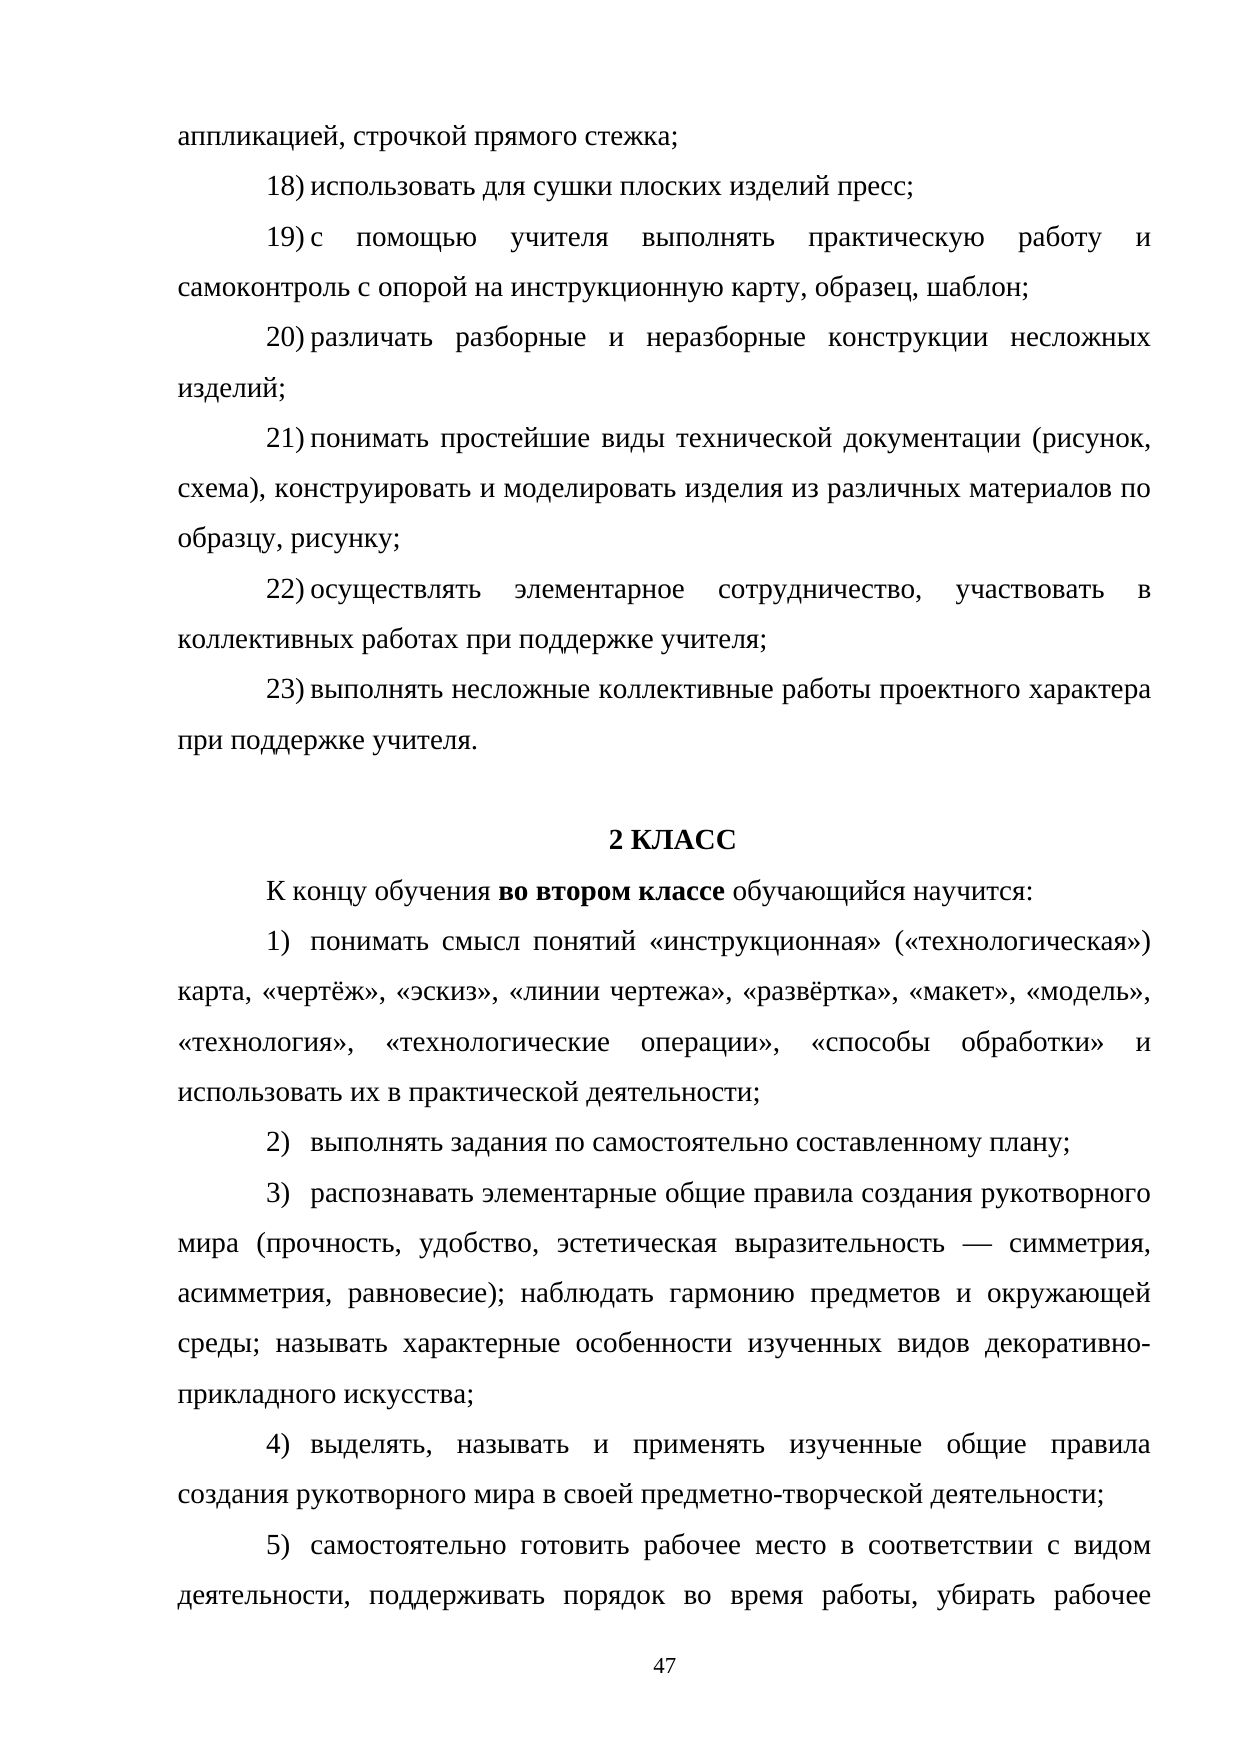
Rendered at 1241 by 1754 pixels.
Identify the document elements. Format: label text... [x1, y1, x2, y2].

list с помощью учителя выполнять практическую работу и самоконтроль с опорой на инструкционную карту, образец, шаблон; [177, 219, 1152, 303]
text К концу обучения во втором классе обучающийся научится: [177, 873, 1152, 906]
list выполнять несложные коллективные работы проектного характера при поддержке учителя. [177, 672, 1152, 755]
list выделять, называть и применять изученные общие правила создания рукотворного мира в своей предметно-творческой деятельности; [177, 1426, 1152, 1510]
list использовать для сушки плоских изделий пресс; [177, 168, 1152, 202]
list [177, 118, 1152, 152]
list осуществлять элементарное сотрудничество, участвовать в коллективных работах при поддержке учителя; [177, 571, 1152, 655]
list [177, 1527, 1152, 1611]
list различать разборные и неразборные конструкции несложных изделий; [177, 319, 1152, 403]
list распознавать элементарные общие правила создания рукотворного мира (прочность, удобство, эстетическая выразительность — симметрия, асимметрия, равновесие); наблюдать гармонию предметов и окружающей среды; называть характерные особенности изученных видов декоративно-прикладного искусства; [177, 1175, 1152, 1409]
list понимать простейшие виды технической документации (рисунок, схема), конструировать и моделировать изделия из различных материалов по образцу, рисунку; [177, 420, 1152, 554]
list понимать смысл понятий «инструкционная» («технологическая») карта, «чертёж», «эскиз», «линии чертежа», «развёртка», «макет», «модель», «технология», «технологические операции», «способы обработки» и использовать их в практической деятельности; [177, 923, 1152, 1108]
subtitle 2 КЛАСС [194, 822, 1152, 856]
list выполнять задания по самостоятельно составленному плану; [177, 1124, 1152, 1158]
